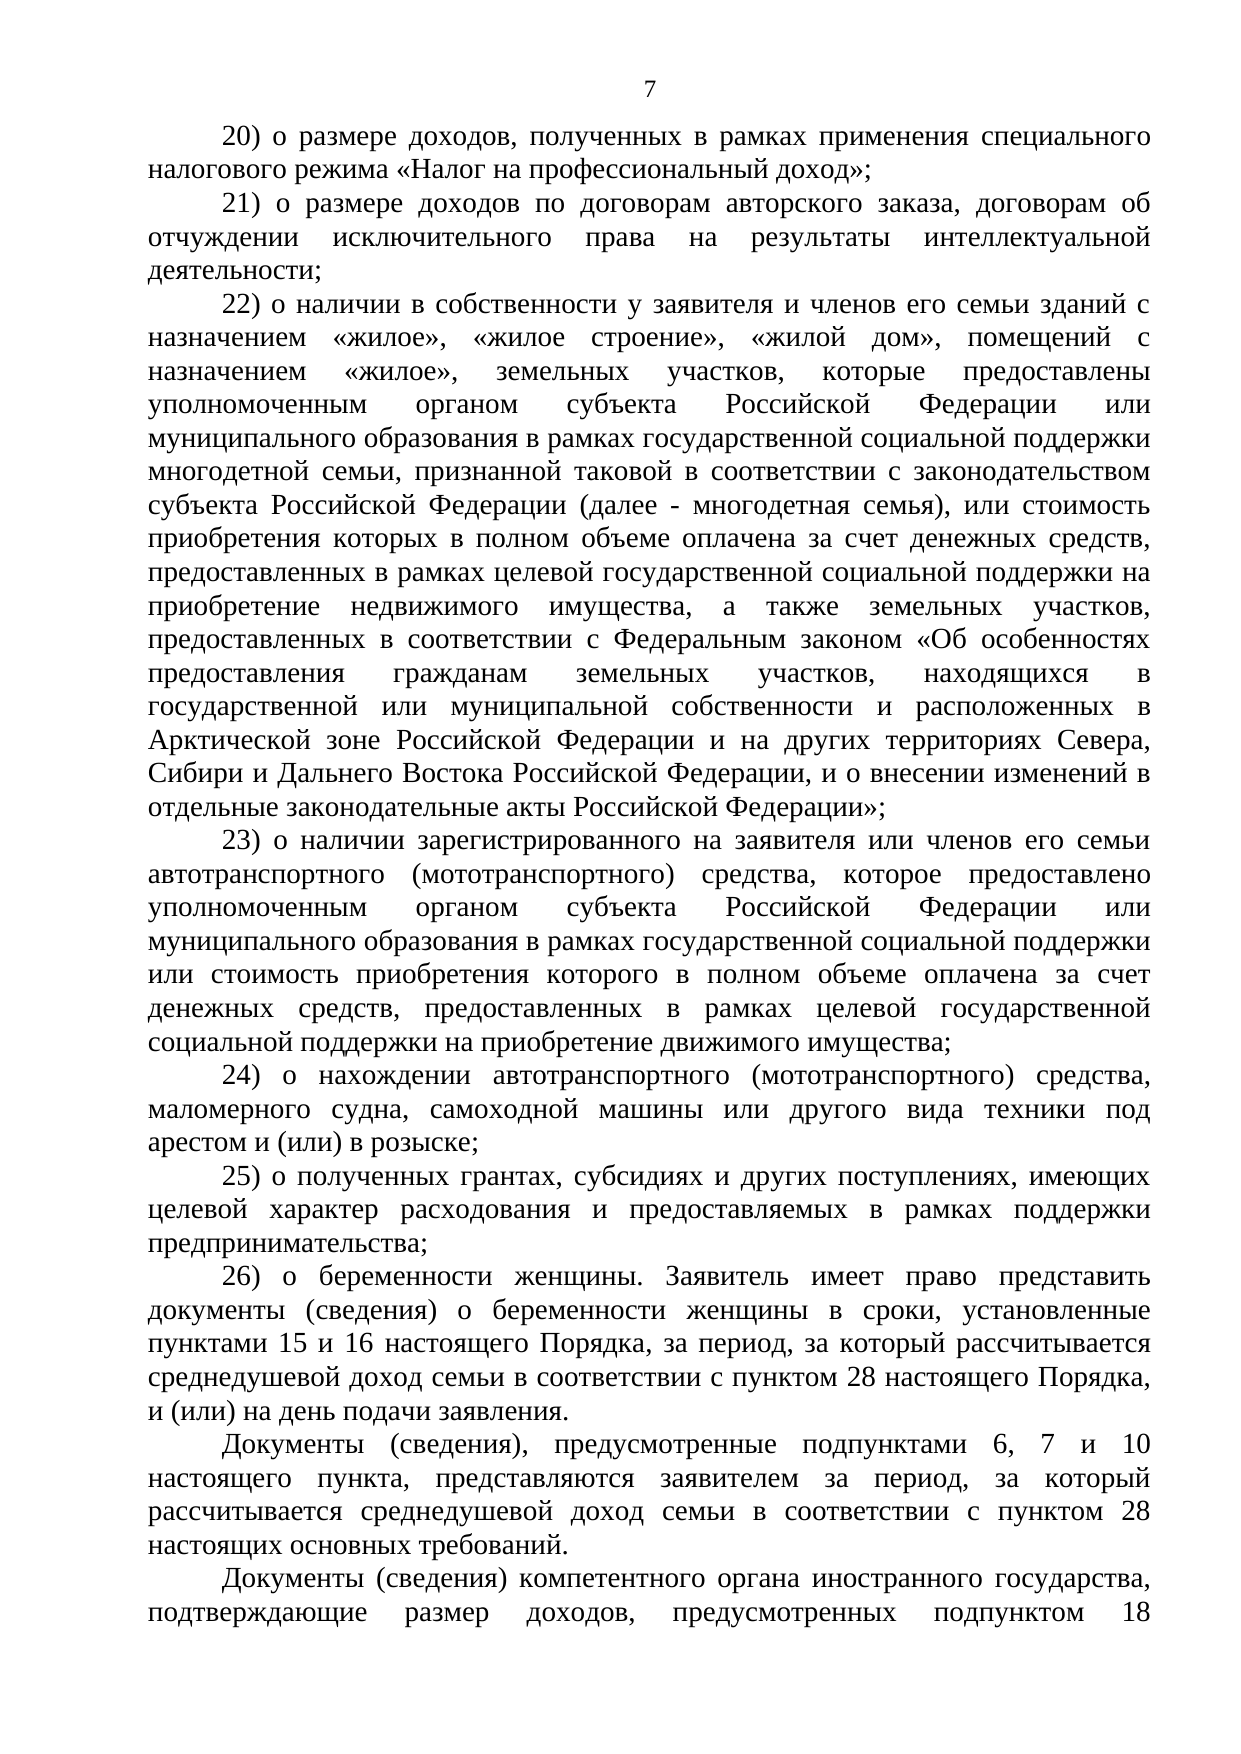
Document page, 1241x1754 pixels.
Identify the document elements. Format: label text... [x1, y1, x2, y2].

text 21) о размере доходов по договорам авторского заказа, договорам об отчуждении исключительного права на результаты интеллектуальной деятельности; [148, 185, 1152, 286]
text Документы (сведения), предусмотренные подпунктами 6, 7 и 10 настоящего пункта, представляются заявителем за период, за который рассчитывается среднедушевой доход семьи в соответствии с пунктом 28 настоящих основных требований. [148, 1426, 1152, 1560]
text 23) о наличии зарегистрированного на заявителя или членов его семьи автотранспортного (мототранспортного) средства, которое предоставлено уполномоченным органом субъекта Российской Федерации или муниципального образования в рамках государственной социальной поддержки или стоимость приобретения которого в полном объеме оплачена за счет денежных средств, предоставленных в рамках целевой государственной социальной поддержки на приобретение движимого имущества; [148, 822, 1152, 1057]
text 22) о наличии в собственности у заявителя и членов его семьи зданий с назначением «жилое», «жилое строение», «жилой дом», помещений с назначением «жилое», земельных участков, которые предоставлены уполномоченным органом субъекта Российской Федерации или муниципального образования в рамках государственной социальной поддержки многодетной семьи, признанной таковой в соответствии с законодательством субъекта Российской Федерации (далее - многодетная семья), или стоимость приобретения которых в полном объеме оплачена за счет денежных средств, предоставленных в рамках целевой государственной социальной поддержки на приобретение недвижимого имущества, а также земельных участков, предоставленных в соответствии с Федеральным законом «Об особенностях предоставления гражданам земельных участков, находящихся в государственной или муниципальной собственности и расположенных в Арктической зоне Российской Федерации и на других территориях Севера, Сибири и Дальнего Востока Российской Федерации, и о внесении изменений в отдельные законодательные акты Российской Федерации»; [148, 286, 1152, 822]
text 24) о нахождении автотранспортного (мототранспортного) средства, маломерного судна, самоходной машины или другого вида техники под арестом и (или) в розыске; [148, 1057, 1152, 1158]
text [148, 1560, 1152, 1627]
text 20) о размере доходов, полученных в рамках применения специального налогового режима «Налог на профессиональный доход»; [148, 118, 1152, 185]
text 26) о беременности женщины. Заявитель имеет право представить документы (сведения) о беременности женщины в сроки, установленные пунктами 15 и 16 настоящего Порядка, за период, за который рассчитывается среднедушевой доход семьи в соответствии с пунктом 28 настоящего Порядка, и (или) на день подачи заявления. [148, 1258, 1152, 1426]
text 25) о полученных грантах, субсидиях и других поступлениях, имеющих целевой характер расходования и предоставляемых в рамках поддержки предпринимательства; [148, 1158, 1152, 1258]
